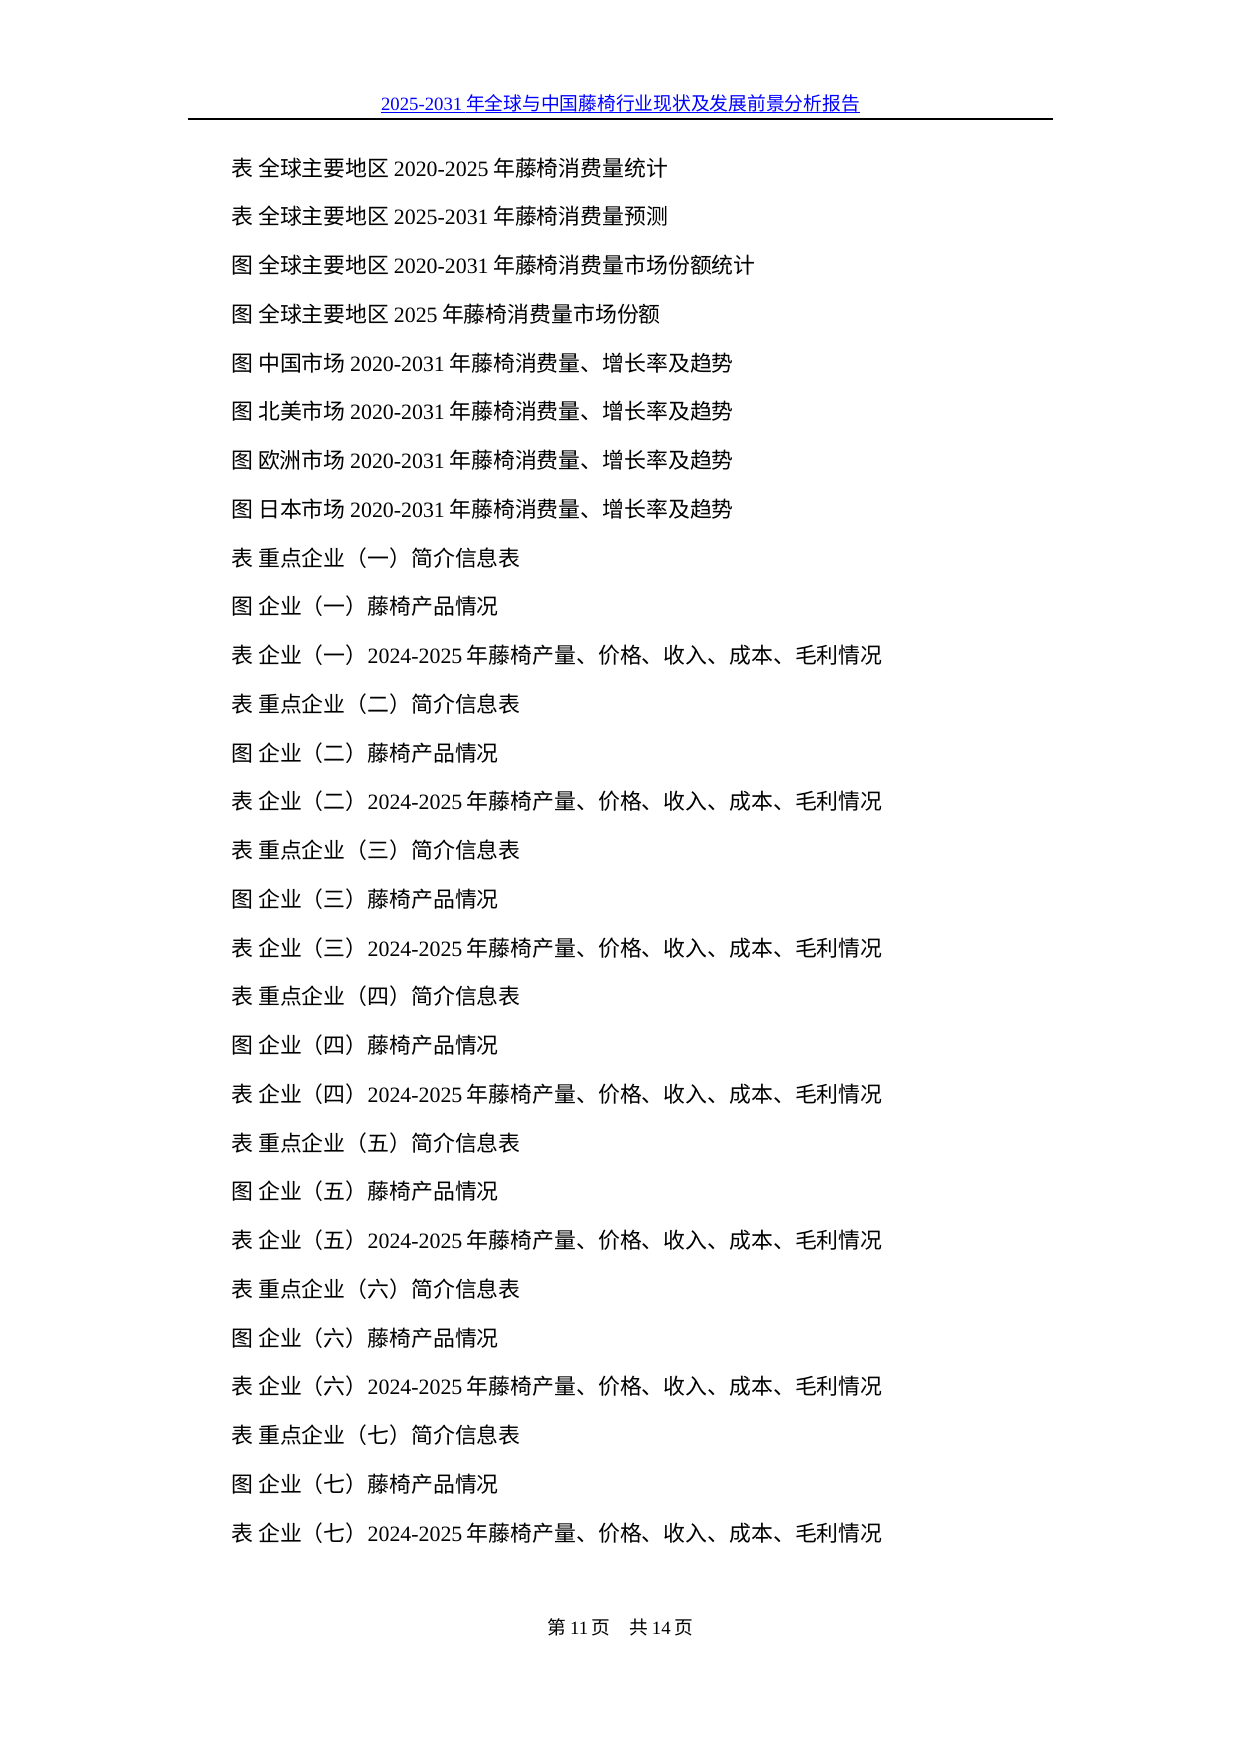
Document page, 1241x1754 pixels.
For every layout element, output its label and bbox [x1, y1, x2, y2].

text [187, 150, 1053, 1548]
